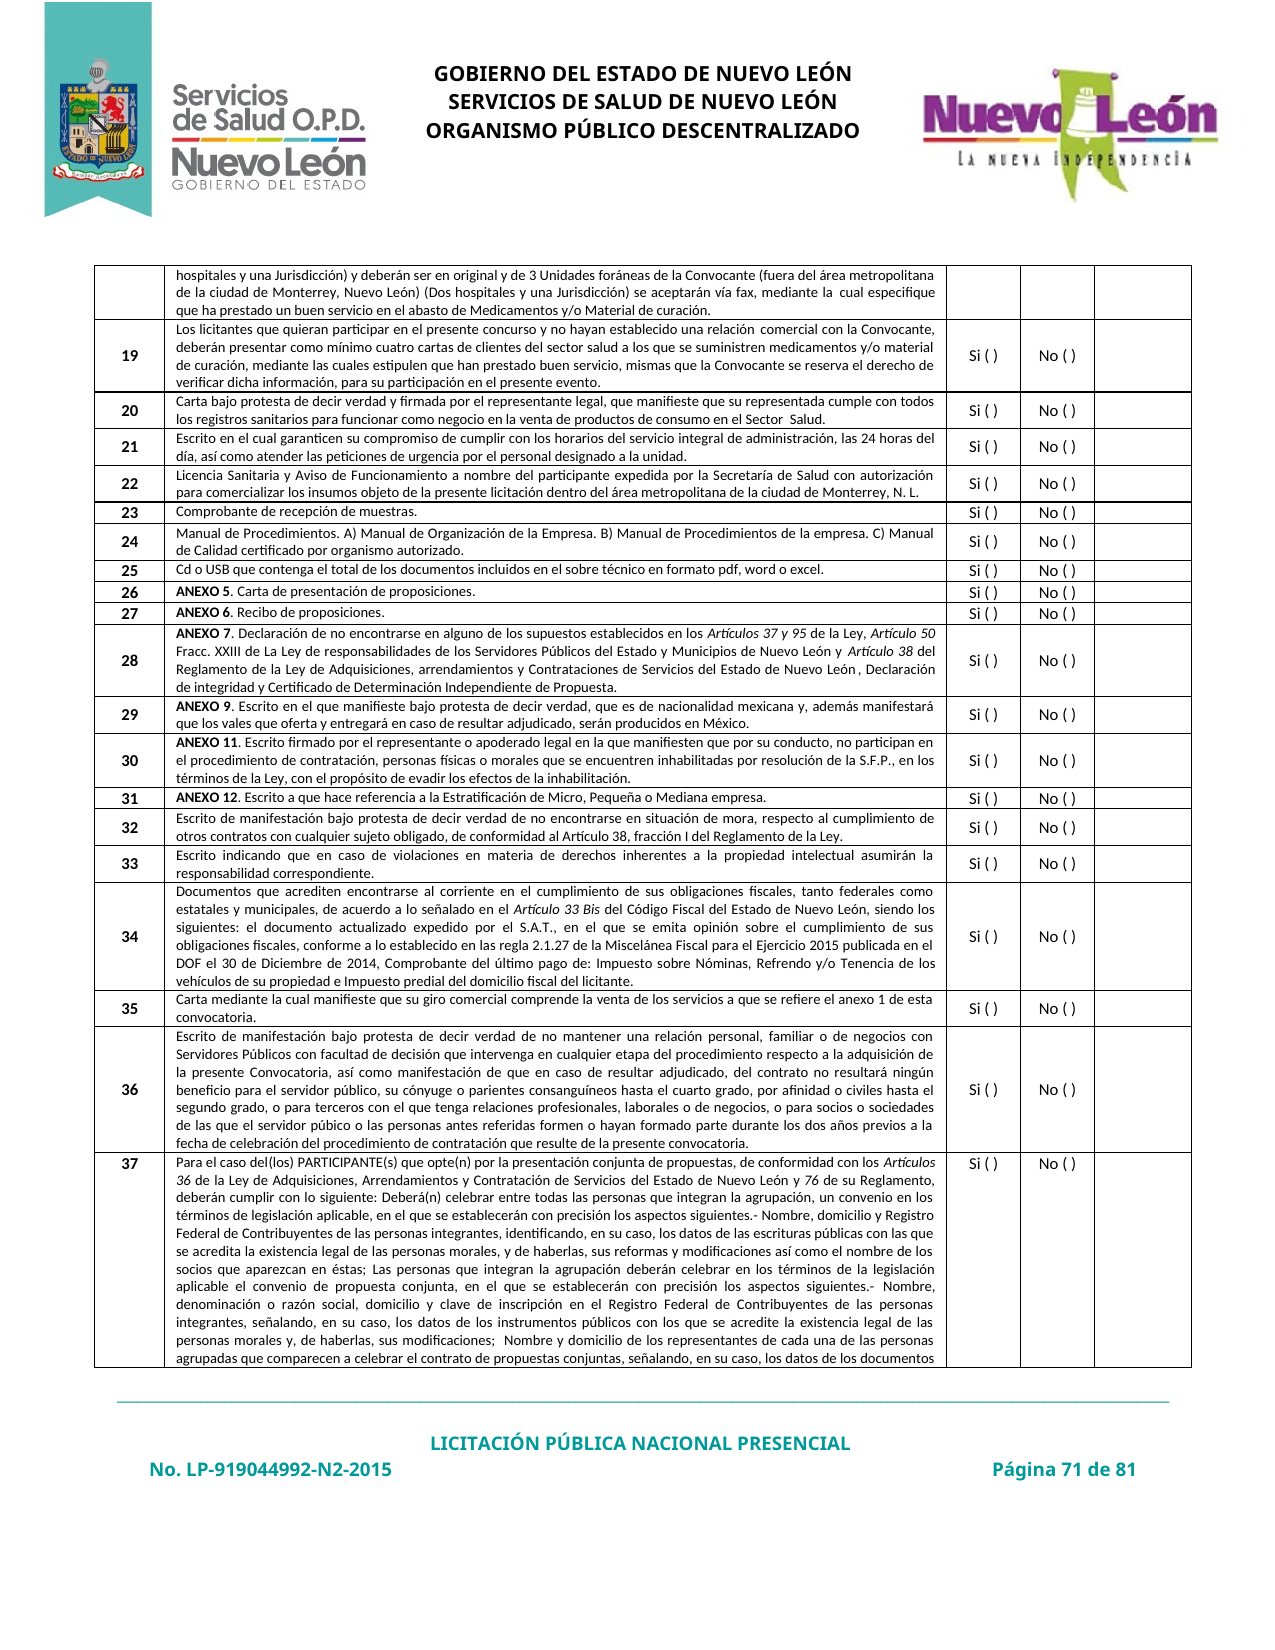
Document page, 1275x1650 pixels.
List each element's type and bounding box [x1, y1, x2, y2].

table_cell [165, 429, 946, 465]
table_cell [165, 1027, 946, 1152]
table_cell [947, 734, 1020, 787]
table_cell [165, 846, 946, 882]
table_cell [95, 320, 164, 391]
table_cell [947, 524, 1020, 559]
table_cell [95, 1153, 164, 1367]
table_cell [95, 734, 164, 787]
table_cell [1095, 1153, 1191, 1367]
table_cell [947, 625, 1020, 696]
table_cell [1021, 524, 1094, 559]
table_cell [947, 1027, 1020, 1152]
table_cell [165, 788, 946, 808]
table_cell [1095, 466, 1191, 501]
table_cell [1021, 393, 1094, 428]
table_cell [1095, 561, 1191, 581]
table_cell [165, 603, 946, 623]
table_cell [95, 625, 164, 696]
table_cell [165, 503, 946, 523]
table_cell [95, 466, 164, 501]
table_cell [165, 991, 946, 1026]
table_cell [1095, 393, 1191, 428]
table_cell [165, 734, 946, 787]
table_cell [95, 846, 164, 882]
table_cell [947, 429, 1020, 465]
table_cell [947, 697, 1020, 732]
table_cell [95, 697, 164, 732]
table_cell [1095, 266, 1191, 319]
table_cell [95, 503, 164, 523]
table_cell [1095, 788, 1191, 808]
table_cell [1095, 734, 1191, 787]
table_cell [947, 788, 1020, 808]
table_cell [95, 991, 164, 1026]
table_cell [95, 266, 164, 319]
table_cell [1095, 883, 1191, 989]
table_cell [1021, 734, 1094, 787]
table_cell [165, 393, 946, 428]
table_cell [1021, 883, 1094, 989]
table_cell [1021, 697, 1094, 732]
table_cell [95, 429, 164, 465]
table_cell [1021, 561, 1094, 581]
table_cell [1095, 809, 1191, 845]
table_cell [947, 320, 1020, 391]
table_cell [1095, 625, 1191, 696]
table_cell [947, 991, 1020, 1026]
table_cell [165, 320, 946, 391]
picture [15, 2, 1249, 229]
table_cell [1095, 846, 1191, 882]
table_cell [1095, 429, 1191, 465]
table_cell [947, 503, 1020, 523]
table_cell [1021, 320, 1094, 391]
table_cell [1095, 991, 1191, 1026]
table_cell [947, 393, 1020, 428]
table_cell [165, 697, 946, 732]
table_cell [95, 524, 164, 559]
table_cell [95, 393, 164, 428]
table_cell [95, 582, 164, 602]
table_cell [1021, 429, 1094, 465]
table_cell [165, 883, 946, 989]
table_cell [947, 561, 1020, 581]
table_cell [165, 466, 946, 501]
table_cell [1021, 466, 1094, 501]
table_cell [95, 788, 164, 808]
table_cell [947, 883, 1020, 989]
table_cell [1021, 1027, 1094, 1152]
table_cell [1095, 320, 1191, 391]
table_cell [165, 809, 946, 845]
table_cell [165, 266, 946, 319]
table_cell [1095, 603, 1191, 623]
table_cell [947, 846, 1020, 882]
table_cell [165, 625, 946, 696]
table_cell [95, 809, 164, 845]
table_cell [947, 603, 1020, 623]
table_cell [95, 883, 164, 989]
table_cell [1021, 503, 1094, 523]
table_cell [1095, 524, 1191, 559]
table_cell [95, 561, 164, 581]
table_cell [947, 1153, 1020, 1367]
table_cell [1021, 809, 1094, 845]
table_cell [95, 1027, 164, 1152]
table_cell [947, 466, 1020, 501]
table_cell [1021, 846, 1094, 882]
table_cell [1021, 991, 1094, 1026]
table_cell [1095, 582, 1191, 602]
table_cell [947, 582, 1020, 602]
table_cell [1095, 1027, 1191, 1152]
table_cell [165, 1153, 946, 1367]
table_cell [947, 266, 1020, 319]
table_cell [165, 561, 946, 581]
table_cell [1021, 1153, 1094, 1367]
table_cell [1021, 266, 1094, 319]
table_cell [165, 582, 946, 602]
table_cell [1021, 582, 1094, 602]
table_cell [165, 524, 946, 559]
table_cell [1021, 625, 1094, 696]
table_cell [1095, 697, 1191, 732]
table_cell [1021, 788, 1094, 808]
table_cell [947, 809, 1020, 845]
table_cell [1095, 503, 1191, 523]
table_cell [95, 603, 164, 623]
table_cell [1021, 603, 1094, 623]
